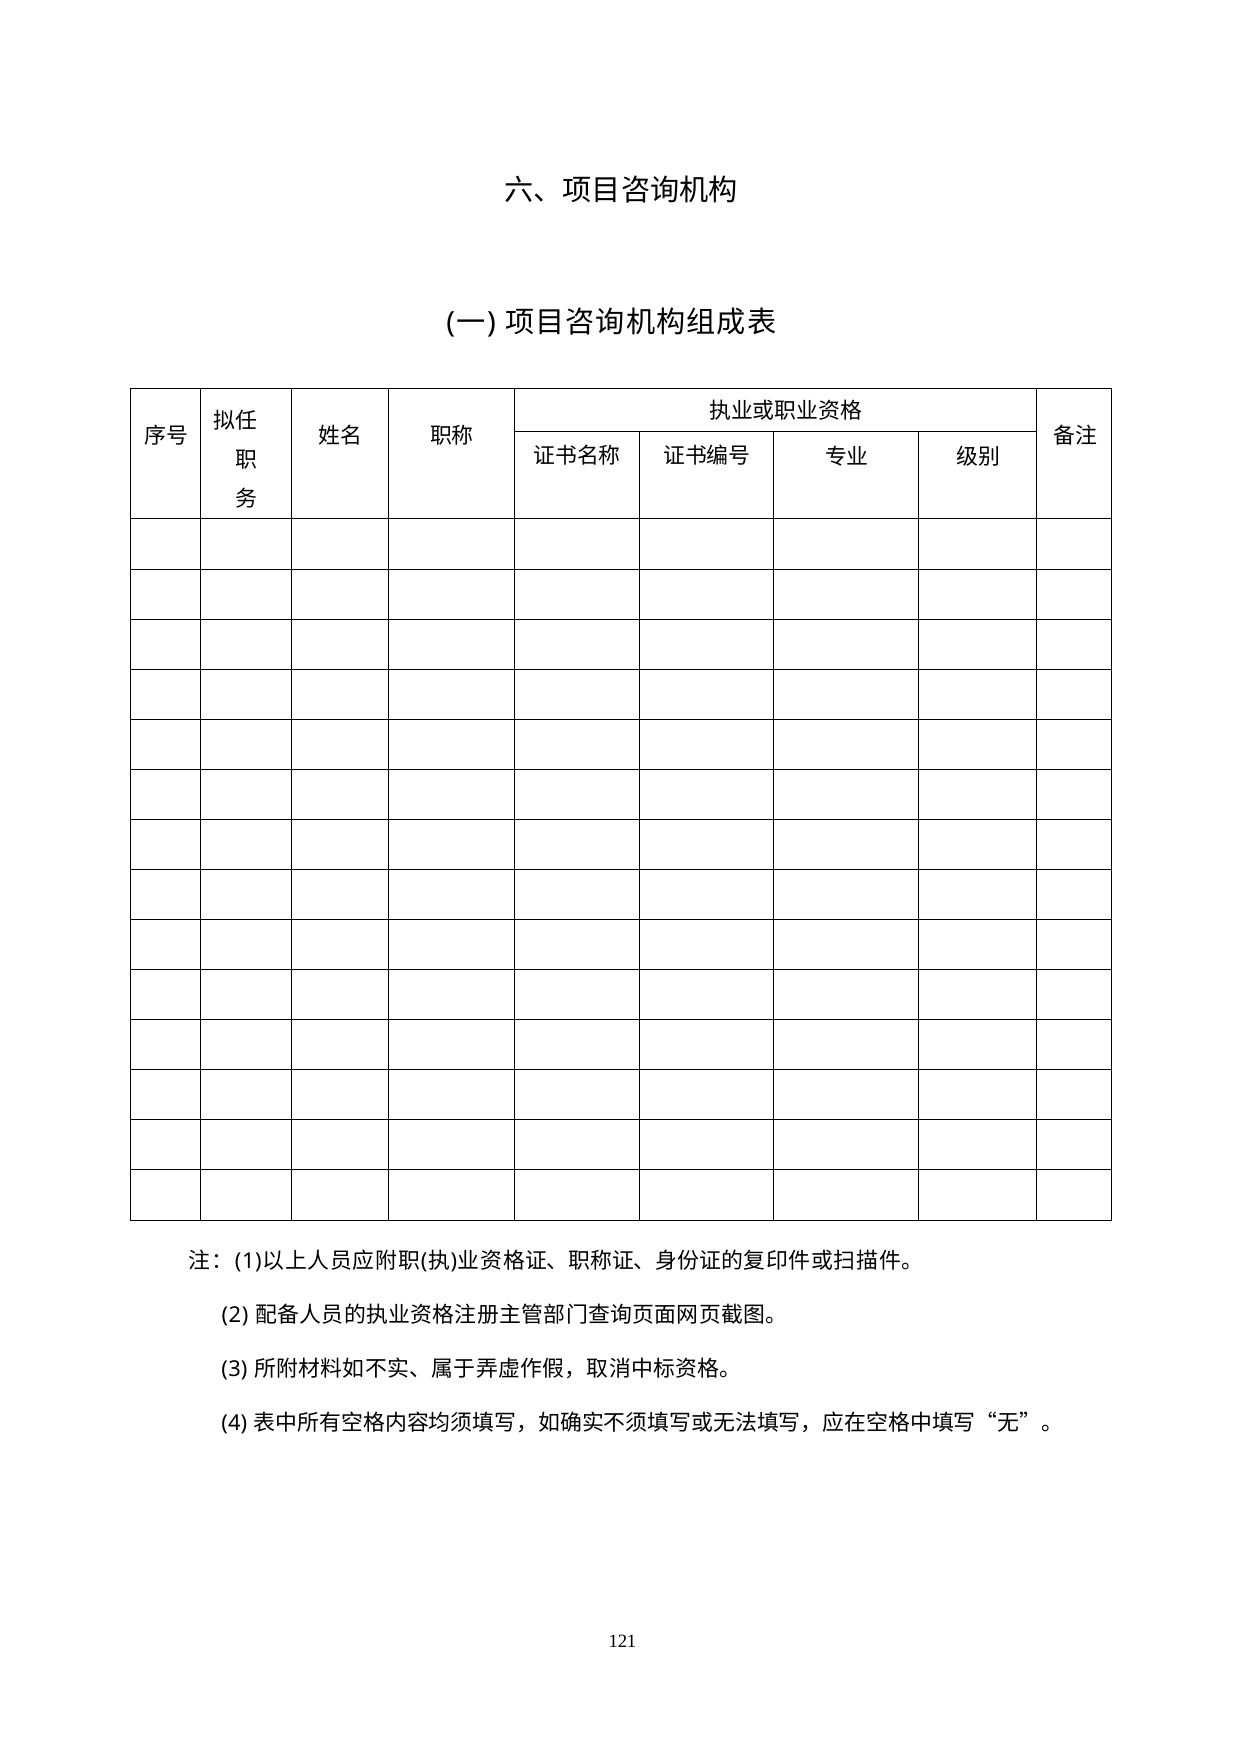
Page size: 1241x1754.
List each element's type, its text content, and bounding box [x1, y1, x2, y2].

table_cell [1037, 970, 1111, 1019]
table_cell [515, 920, 639, 969]
table_cell [389, 519, 514, 568]
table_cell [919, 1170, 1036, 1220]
table_cell [1037, 570, 1111, 618]
table_cell [515, 570, 639, 618]
table_cell [640, 519, 773, 568]
table_cell [201, 870, 291, 919]
table_header 职称 [389, 389, 514, 518]
table_cell [131, 670, 200, 718]
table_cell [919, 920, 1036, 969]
table_cell [1037, 820, 1111, 869]
text (4) 表中所有空格内容均须填写，如确实不须填写或无法填写，应在空格中填写“无”。 [221, 1407, 1111, 1436]
table_cell [515, 620, 639, 669]
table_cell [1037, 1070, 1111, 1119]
table_cell 专业 [774, 432, 918, 518]
text (一) 项目咨询机构组成表 [446, 302, 1111, 341]
table_cell [640, 820, 773, 869]
table_cell [292, 870, 388, 919]
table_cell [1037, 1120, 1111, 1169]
table_cell [919, 670, 1036, 718]
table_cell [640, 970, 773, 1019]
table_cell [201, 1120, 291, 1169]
table_cell [774, 620, 918, 669]
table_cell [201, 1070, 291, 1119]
table_cell [640, 720, 773, 769]
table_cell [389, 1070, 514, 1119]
table_cell [515, 670, 639, 718]
table_cell [292, 920, 388, 969]
table_cell [292, 570, 388, 618]
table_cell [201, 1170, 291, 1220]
table_cell [515, 519, 639, 568]
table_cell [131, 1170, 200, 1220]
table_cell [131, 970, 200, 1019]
table_cell [389, 620, 514, 669]
table_cell [1037, 770, 1111, 819]
table_cell [131, 519, 200, 568]
table_cell [201, 570, 291, 618]
table_cell [292, 770, 388, 819]
table_cell [774, 770, 918, 819]
table_cell [292, 670, 388, 718]
table_cell [919, 620, 1036, 669]
table_cell [774, 519, 918, 568]
table_cell [201, 820, 291, 869]
table_cell [1037, 519, 1111, 568]
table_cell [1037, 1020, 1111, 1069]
table_cell 证书名称 [515, 432, 639, 518]
table_cell [201, 519, 291, 568]
text 六、项目咨询机构 [504, 169, 1111, 208]
table_cell [774, 720, 918, 769]
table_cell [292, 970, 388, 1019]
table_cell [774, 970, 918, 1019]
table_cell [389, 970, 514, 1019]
table_cell [131, 920, 200, 969]
table_cell [201, 770, 291, 819]
table_cell [389, 720, 514, 769]
table_cell [919, 720, 1036, 769]
table_cell [919, 570, 1036, 618]
table_cell [515, 870, 639, 919]
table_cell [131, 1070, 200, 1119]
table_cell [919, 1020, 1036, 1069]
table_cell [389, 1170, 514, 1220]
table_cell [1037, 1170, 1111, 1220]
table_cell [640, 870, 773, 919]
table_cell [389, 570, 514, 618]
table_cell [515, 720, 639, 769]
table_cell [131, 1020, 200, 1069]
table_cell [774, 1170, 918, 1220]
table_cell [292, 519, 388, 568]
table_header 姓名 [292, 389, 388, 518]
table_cell [1037, 720, 1111, 769]
table_cell [774, 920, 918, 969]
table_cell [919, 519, 1036, 568]
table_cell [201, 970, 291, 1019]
table_cell [389, 670, 514, 718]
table_cell [640, 620, 773, 669]
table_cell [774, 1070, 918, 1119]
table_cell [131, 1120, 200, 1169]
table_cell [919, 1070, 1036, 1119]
table_cell [919, 820, 1036, 869]
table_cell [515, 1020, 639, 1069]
table_cell [640, 770, 773, 819]
table_cell [292, 620, 388, 669]
table_cell [389, 770, 514, 819]
table_cell [131, 770, 200, 819]
table_cell [201, 920, 291, 969]
table_cell 证书编号 [640, 432, 773, 518]
table_header 序号 [131, 389, 200, 518]
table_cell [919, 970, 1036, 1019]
table_cell [919, 870, 1036, 919]
table_cell [1037, 670, 1111, 718]
table_cell [131, 620, 200, 669]
text (3) 所附材料如不实、属于弄虚作假，取消中标资格。 [221, 1353, 1111, 1382]
text (2) 配备人员的执业资格注册主管部门查询页面网页截图。 [221, 1299, 1111, 1328]
table_cell [640, 570, 773, 618]
table_cell [774, 570, 918, 618]
table_cell [389, 870, 514, 919]
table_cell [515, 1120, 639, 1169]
table_cell [640, 920, 773, 969]
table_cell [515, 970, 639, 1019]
table_cell [1037, 620, 1111, 669]
table_cell [131, 870, 200, 919]
table_cell [131, 570, 200, 618]
table_cell [774, 820, 918, 869]
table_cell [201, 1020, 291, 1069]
table_cell [389, 820, 514, 869]
table_cell [201, 620, 291, 669]
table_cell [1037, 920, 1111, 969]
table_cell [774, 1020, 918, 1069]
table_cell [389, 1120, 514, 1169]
table_cell [515, 820, 639, 869]
table_cell [201, 670, 291, 718]
table_cell [774, 870, 918, 919]
table_cell 级别 [919, 432, 1036, 518]
table_cell [1037, 870, 1111, 919]
table_header 执业或职业资格 [515, 389, 1036, 431]
table_cell [292, 720, 388, 769]
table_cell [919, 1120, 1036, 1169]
table_cell [919, 770, 1036, 819]
table_cell [292, 820, 388, 869]
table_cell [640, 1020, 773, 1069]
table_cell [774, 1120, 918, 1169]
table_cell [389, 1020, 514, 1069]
table_cell [131, 820, 200, 869]
table_cell [201, 720, 291, 769]
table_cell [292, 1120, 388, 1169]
text 注：(1)以上人员应附职(执)业资格证、职称证、身份证的复印件或扫描件。 [188, 1245, 1111, 1274]
table_cell [774, 670, 918, 718]
table_header 拟任职 务 [201, 389, 291, 518]
table_cell [640, 670, 773, 718]
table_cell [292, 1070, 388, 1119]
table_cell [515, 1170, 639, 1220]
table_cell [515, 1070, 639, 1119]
table_header 备注 [1037, 389, 1111, 518]
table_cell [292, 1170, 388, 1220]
table_cell [131, 720, 200, 769]
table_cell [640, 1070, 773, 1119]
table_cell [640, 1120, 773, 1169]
table_cell [515, 770, 639, 819]
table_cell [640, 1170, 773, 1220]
table_cell [389, 920, 514, 969]
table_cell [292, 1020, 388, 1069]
